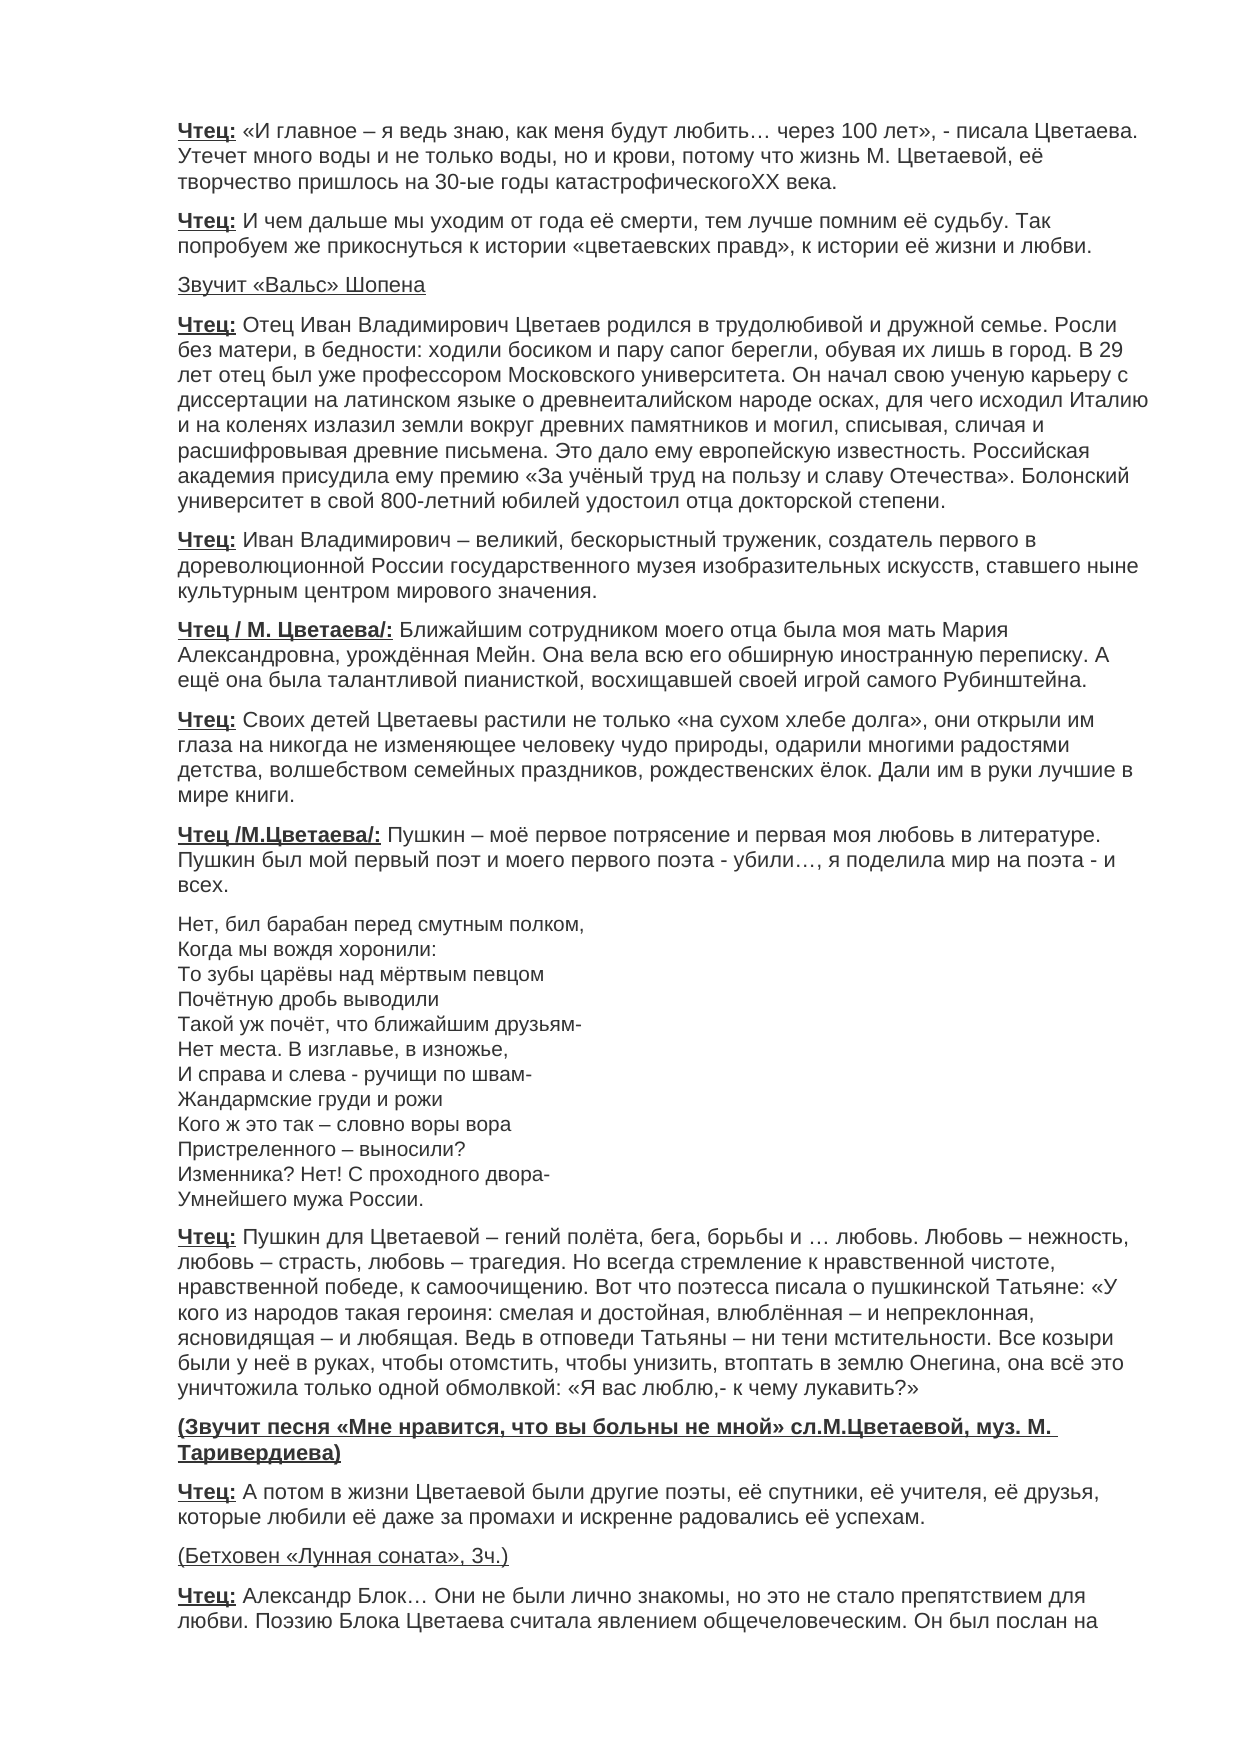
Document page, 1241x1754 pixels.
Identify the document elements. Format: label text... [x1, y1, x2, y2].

text Чтец: Отец Иван Владимирович Цветаев родился в трудолюбивой и дружной семье. Росли без матери, в бедности: ходили босиком и пару сапог берегли, обувая их лишь в город. В 29 лет отец был уже профессором Московского университета. Он начал свою ученую карьеру с диссертации на латинском языке о древнеиталийском народе осках, для чего исходил Италию и на коленях излазил земли вокруг древних памятников и могил, списывая, сличая и расшифровывая древние письмена. Это дало ему европейскую известность. Российская академия присудила ему премию «За учёный труд на пользу и славу Отечества». Болонский университет в свой 800-летний юбилей удостоил отца докторской степени. [177, 312, 1152, 513]
text Чтец: «И главное – я ведь знаю, как меня будут любить… через 100 лет», - писала Цветаева. Утечет много воды и не только воды, но и крови, потому что жизнь М. Цветаевой, её творчество пришлось на 30-ые годы катастрофическогоХХ века. [177, 118, 1152, 194]
text Чтец: А потом в жизни Цветаевой были другие поэты, её спутники, её учителя, её друзья, которые любили её даже за промахи и искренне радовались её успехам. [177, 1479, 1152, 1529]
text Звучит «Вальс» Шопена [177, 272, 1152, 297]
text Чтец: И чем дальше мы уходим от года её смерти, тем лучше помним её судьбу. Так попробуем же прикоснуться к истории «цветаевских правд», к истории её жизни и любви. [177, 208, 1152, 258]
text (Звучит песня «Мне нравится, что вы больны не мной» сл.М.Цветаевой, муз. М. Таривердиева) [177, 1414, 1152, 1465]
text Чтец: Пушкин для Цветаевой – гений полёта, бега, борьбы и … любовь. Любовь – нежность, любовь – страсть, любовь – трагедия. Но всегда стремление к нравственной чистоте, нравственной победе, к самоочищению. Вот что поэтесса писала о пушкинской Татьяне: «У кого из народов такая героиня: смелая и достойная, влюблённая – и непреклонная, ясновидящая – и любящая. Ведь в отповеди Татьяны – ни тени мстительности. Все козыри были у неё в руках, чтобы отомстить, чтобы унизить, втоптать в землю Онегина, она всё это уничтожила только одной обмолвкой: «Я вас люблю,- к чему лукавить?» [177, 1224, 1152, 1400]
text Чтец /М.Цветаева/: Пушкин – моё первое потрясение и первая моя любовь в литературе. Пушкин был мой первый поэт и моего первого поэта - убили…, я поделила мир на поэта - и всех. [177, 822, 1152, 897]
text Чтец / М. Цветаева/: Ближайшим сотрудником моего отца была моя мать Мария Александровна, урождённая Мейн. Она вела всю его обширную иностранную переписку. А ещё она была талантливой пианисткой, восхищавшей своей игрой самого Рубинштейна. [177, 617, 1152, 693]
text Чтец: Иван Владимирович – великий, бескорыстный труженик, создатель первого в дореволюционной России государственного музея изобразительных искусств, ставшего ныне культурным центром мирового значения. [177, 527, 1152, 603]
text (Бетховен «Лунная соната», 3ч.) [177, 1543, 1152, 1568]
text Чтец: Своих детей Цветаевы растили не только «на сухом хлебе долга», они открыли им глаза на никогда не изменяющее человеку чудо природы, одарили многими радостями детства, волшебством семейных праздников, рождественских ёлок. Дали им в руки лучшие в мире книги. [177, 707, 1152, 807]
text Нет, бил барабан перед смутным полком, Когда мы вождя хоронили: То зубы царёвы над мёртвым певцом Почётную дробь выводили Такой уж почёт, что ближайшим друзьям- Нет места. В изглавье, в изножье, И справа и слева - ручищи по швам- Жандармские груди и рожи Кого ж это так – словно воры вора Пристреленного – выносили? Изменника? Нет! С проходного двора- Умнейшего мужа России. [177, 911, 1152, 1211]
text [177, 1582, 1152, 1633]
